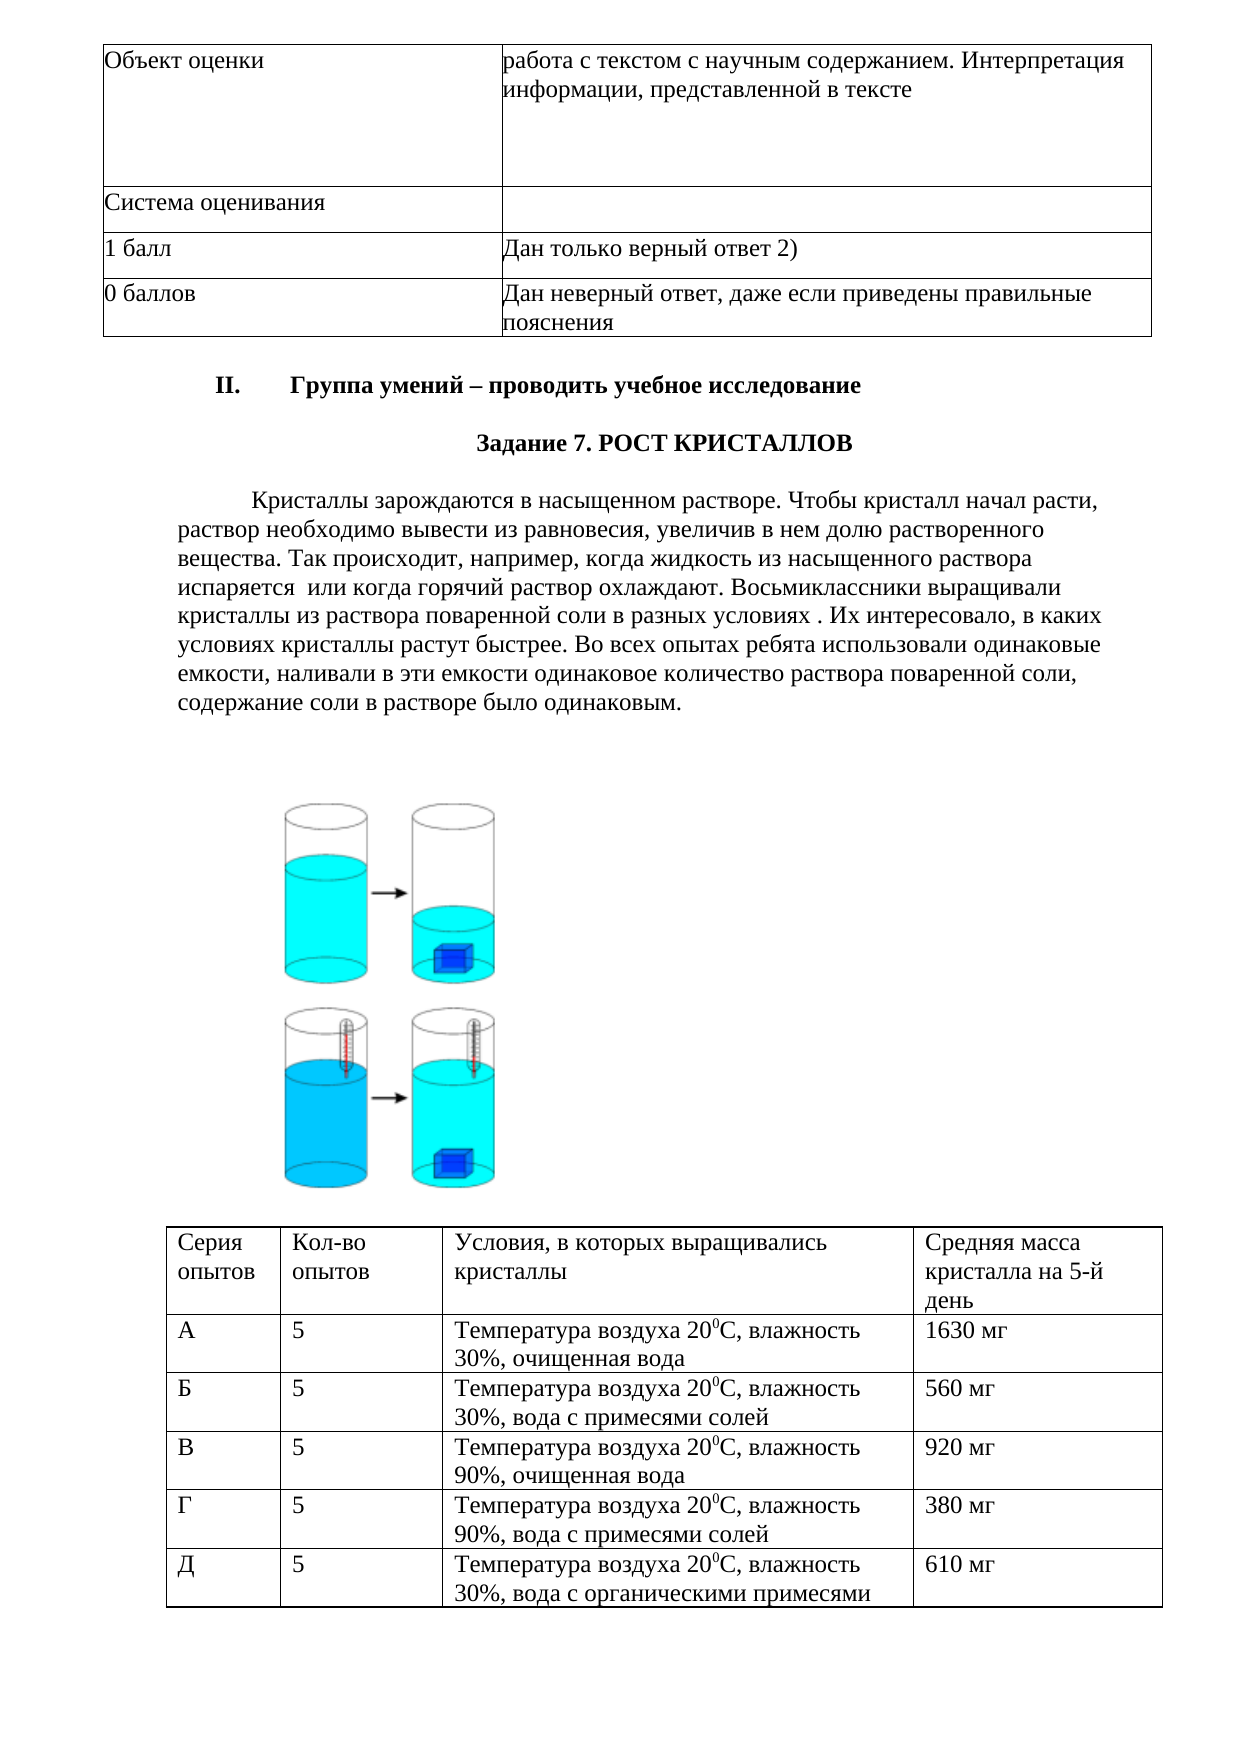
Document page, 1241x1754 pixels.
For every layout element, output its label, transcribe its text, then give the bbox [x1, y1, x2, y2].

table_cell А [167, 1315, 280, 1372]
table_cell 0 баллов [104, 279, 502, 336]
list Группа умений – проводить учебное исследование [215, 371, 1152, 399]
table_cell Температура воздуха 200С, влажность 30%, вода с примесями солей [443, 1373, 913, 1431]
table_cell 5 [281, 1373, 442, 1431]
table_cell Температура воздуха 200С, влажность 30%, очищенная вода [443, 1315, 913, 1372]
table_cell 560 мг [914, 1373, 1162, 1431]
table_cell Дан только верный ответ 2) [503, 233, 1151, 277]
table_cell Температура воздуха 200С, влажность 90%, вода с примесями солей [443, 1490, 913, 1548]
table_cell 5 [281, 1549, 442, 1606]
table_header Серия опытов [167, 1228, 280, 1314]
table_cell 920 мг [914, 1432, 1162, 1489]
table_cell Дан неверный ответ, даже если приведены правильные пояснения [503, 279, 1151, 336]
table_header Условия, в которых выращивались кристаллы [443, 1228, 913, 1314]
table_cell Температура воздуха 200С, влажность 90%, очищенная вода [443, 1432, 913, 1489]
list Кристаллы зарождаются в насыщенном растворе. Чтобы кристалл начал расти, раствор необходимо вывести из равновесия, увеличив в нем долю растворенного вещества. Так происходит, например, когда жидкость из насыщенного раствора испаряется или когда горячий раствор охлаждают. Восьмиклассники выращивали кристаллы из раствора поваренной соли в разных условиях . Их интересовало, в каких условиях кристаллы растут быстрее. Во всех опытах ребята использовали одинаковые емкости, наливали в эти емкости одинаковое количество раствора поваренной соли, содержание соли в растворе было одинаковым. [177, 486, 1152, 716]
table_cell Температура воздуха 200С, влажность 30%, вода с органическими примесями [443, 1549, 913, 1606]
table_header Кол-во опытов [281, 1228, 442, 1314]
text Задание 7. РОСТ КРИСТАЛЛОВ [177, 428, 1152, 457]
table_cell Объект оценки [104, 45, 502, 186]
table_cell 1630 мг [914, 1315, 1162, 1372]
table_cell Б [167, 1373, 280, 1431]
table_cell 380 мг [914, 1490, 1162, 1548]
picture [177, 778, 614, 1196]
table_cell 5 [281, 1315, 442, 1372]
table_cell Д [167, 1549, 280, 1606]
table_cell [503, 187, 1151, 232]
table_cell 5 [281, 1432, 442, 1489]
table_cell Система оценивания [104, 187, 502, 232]
table_cell В [167, 1432, 280, 1489]
table_cell 1 балл [104, 233, 502, 277]
table_cell 610 мг [914, 1549, 1162, 1606]
table_header Средняя масса кристалла на 5-й день [914, 1228, 1162, 1314]
table_cell 5 [281, 1490, 442, 1548]
table_cell Г [167, 1490, 280, 1548]
table_cell работа с текстом с научным содержанием. Интерпретация информации, представленной в тексте [503, 45, 1151, 186]
